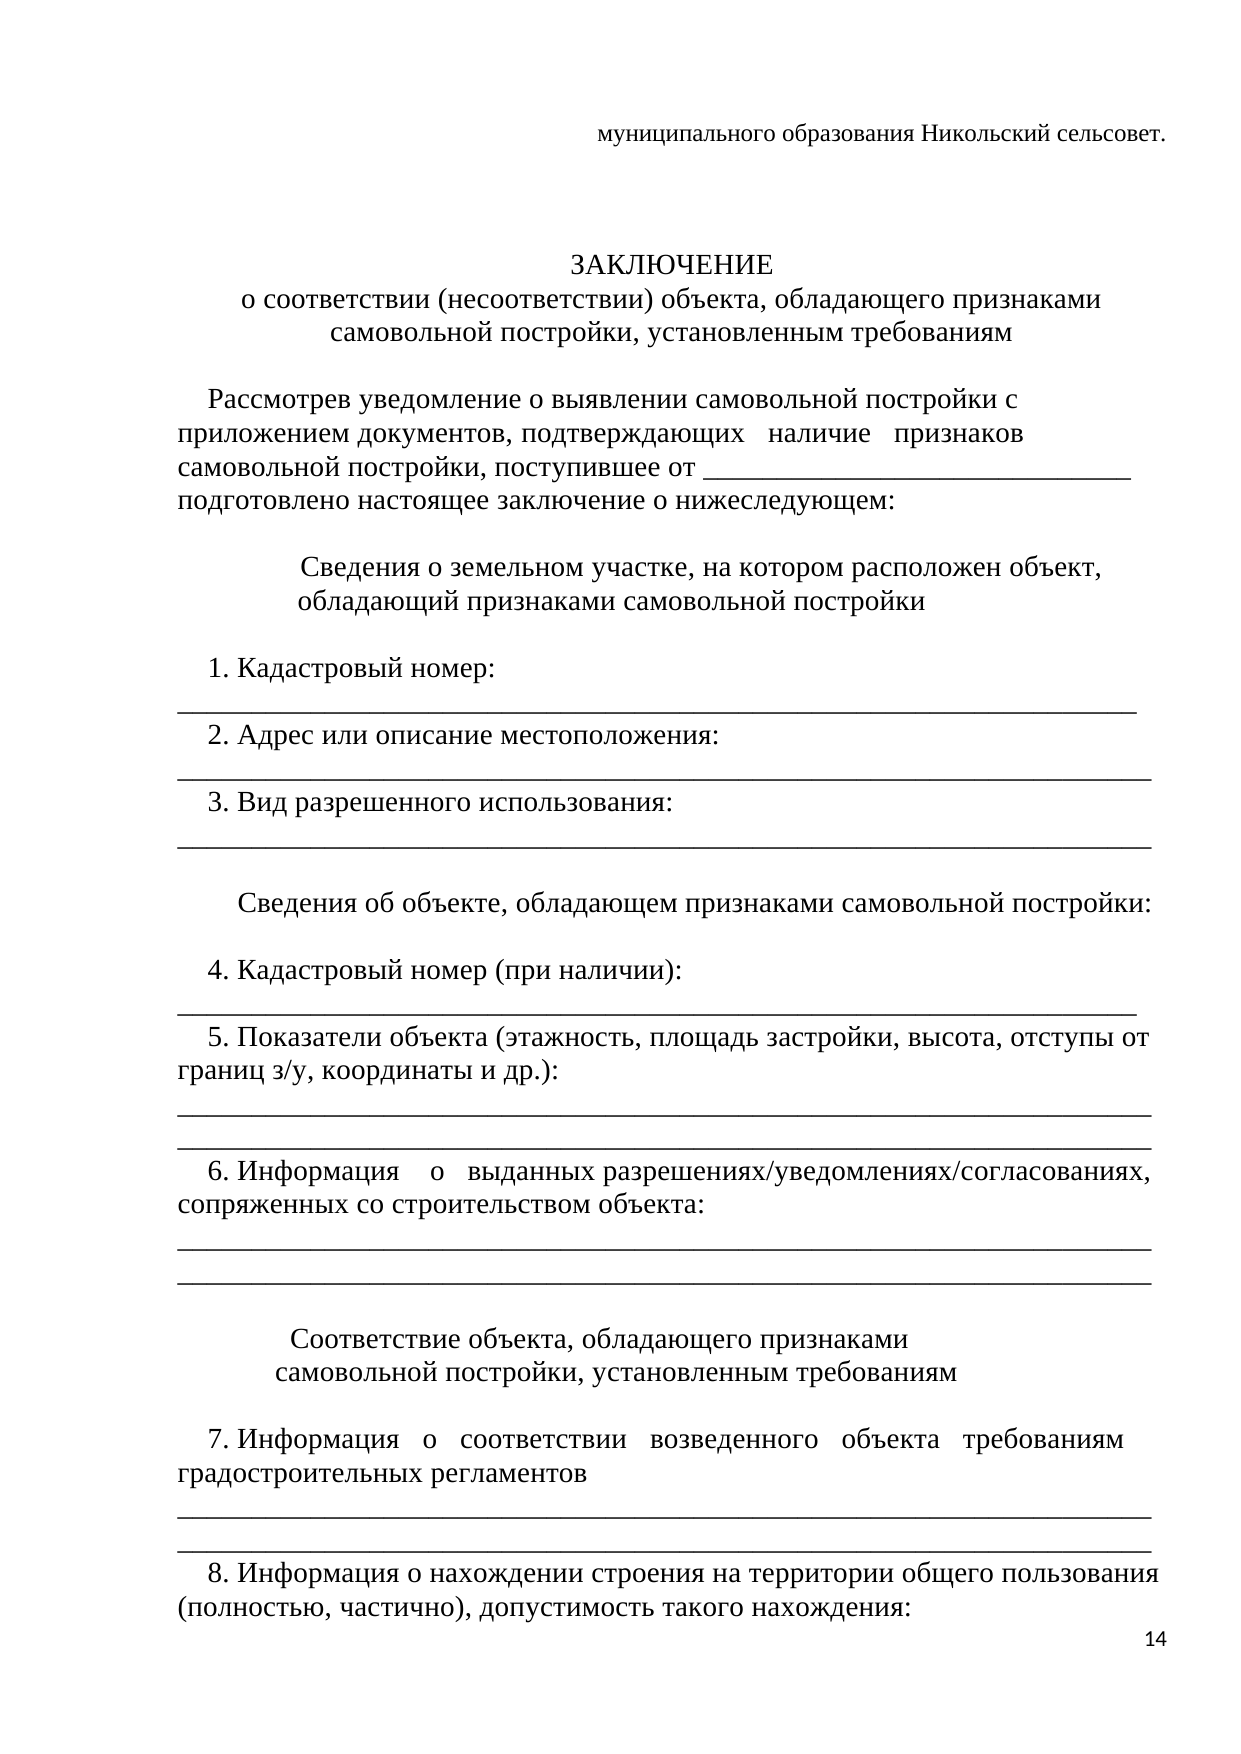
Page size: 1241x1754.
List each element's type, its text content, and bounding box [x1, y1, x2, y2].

text 3. Вид разрешенного использования: __________________________________________________________________ [177, 784, 1167, 851]
text градостроительных регламентов __________________________________________________________________ [177, 1455, 1167, 1522]
text Соответствие объекта, обладающего признаками [177, 1287, 1167, 1354]
text __________________________________________________________________ [177, 1254, 1167, 1287]
text 8. Информация о нахождении строения на территории общего пользования (полностью, частично), допустимость такого нахождения: [177, 1556, 1167, 1623]
text границ з/у, координаты и др.): ____________________________________________________________________________________________________________________________________ [177, 1052, 1167, 1153]
text муниципального образования Никольский сельсовет. [177, 118, 1167, 147]
text 4. Кадастровый номер (при наличии): _________________________________________________________________ [177, 918, 1167, 1019]
text __________________________________________________________________ [177, 1522, 1167, 1556]
text 1. Кадастровый номер: _________________________________________________________________ [177, 616, 1167, 717]
text Рассмотрев уведомление о выявлении самовольной постройки с приложением документов, подтверждающих наличие признаков самовольной постройки, поступившее от _____________________________ подготовлено настоящее заключение о нижеследующем: [177, 348, 1167, 516]
text сопряженных со строительством объекта: __________________________________________________________________ [177, 1187, 1167, 1254]
text о соответствии (несоответствии) объекта, обладающего признаками самовольной постройки, установленным требованиям [177, 281, 1167, 348]
text обладающий признаками самовольной постройки [177, 583, 1167, 616]
text Сведения об объекте, обладающем признаками самовольной постройки: [177, 851, 1167, 918]
text самовольной постройки, установленным требованиям [177, 1354, 1167, 1388]
text 2. Адрес или описание местоположения: [177, 717, 1167, 751]
text Сведения о земельном участке, на котором расположен объект, [177, 516, 1167, 583]
text __________________________________________________________________ [177, 751, 1167, 784]
text 7. Информация о соответствии возведенного объекта требованиям [177, 1388, 1167, 1455]
text 6. Информация о выданных разрешениях/уведомлениях/согласованиях, [177, 1153, 1167, 1187]
text 5. Показатели объекта (этажность, площадь застройки, высота, отступы от [177, 1019, 1167, 1052]
text ЗАКЛЮЧЕНИЕ [177, 247, 1167, 281]
